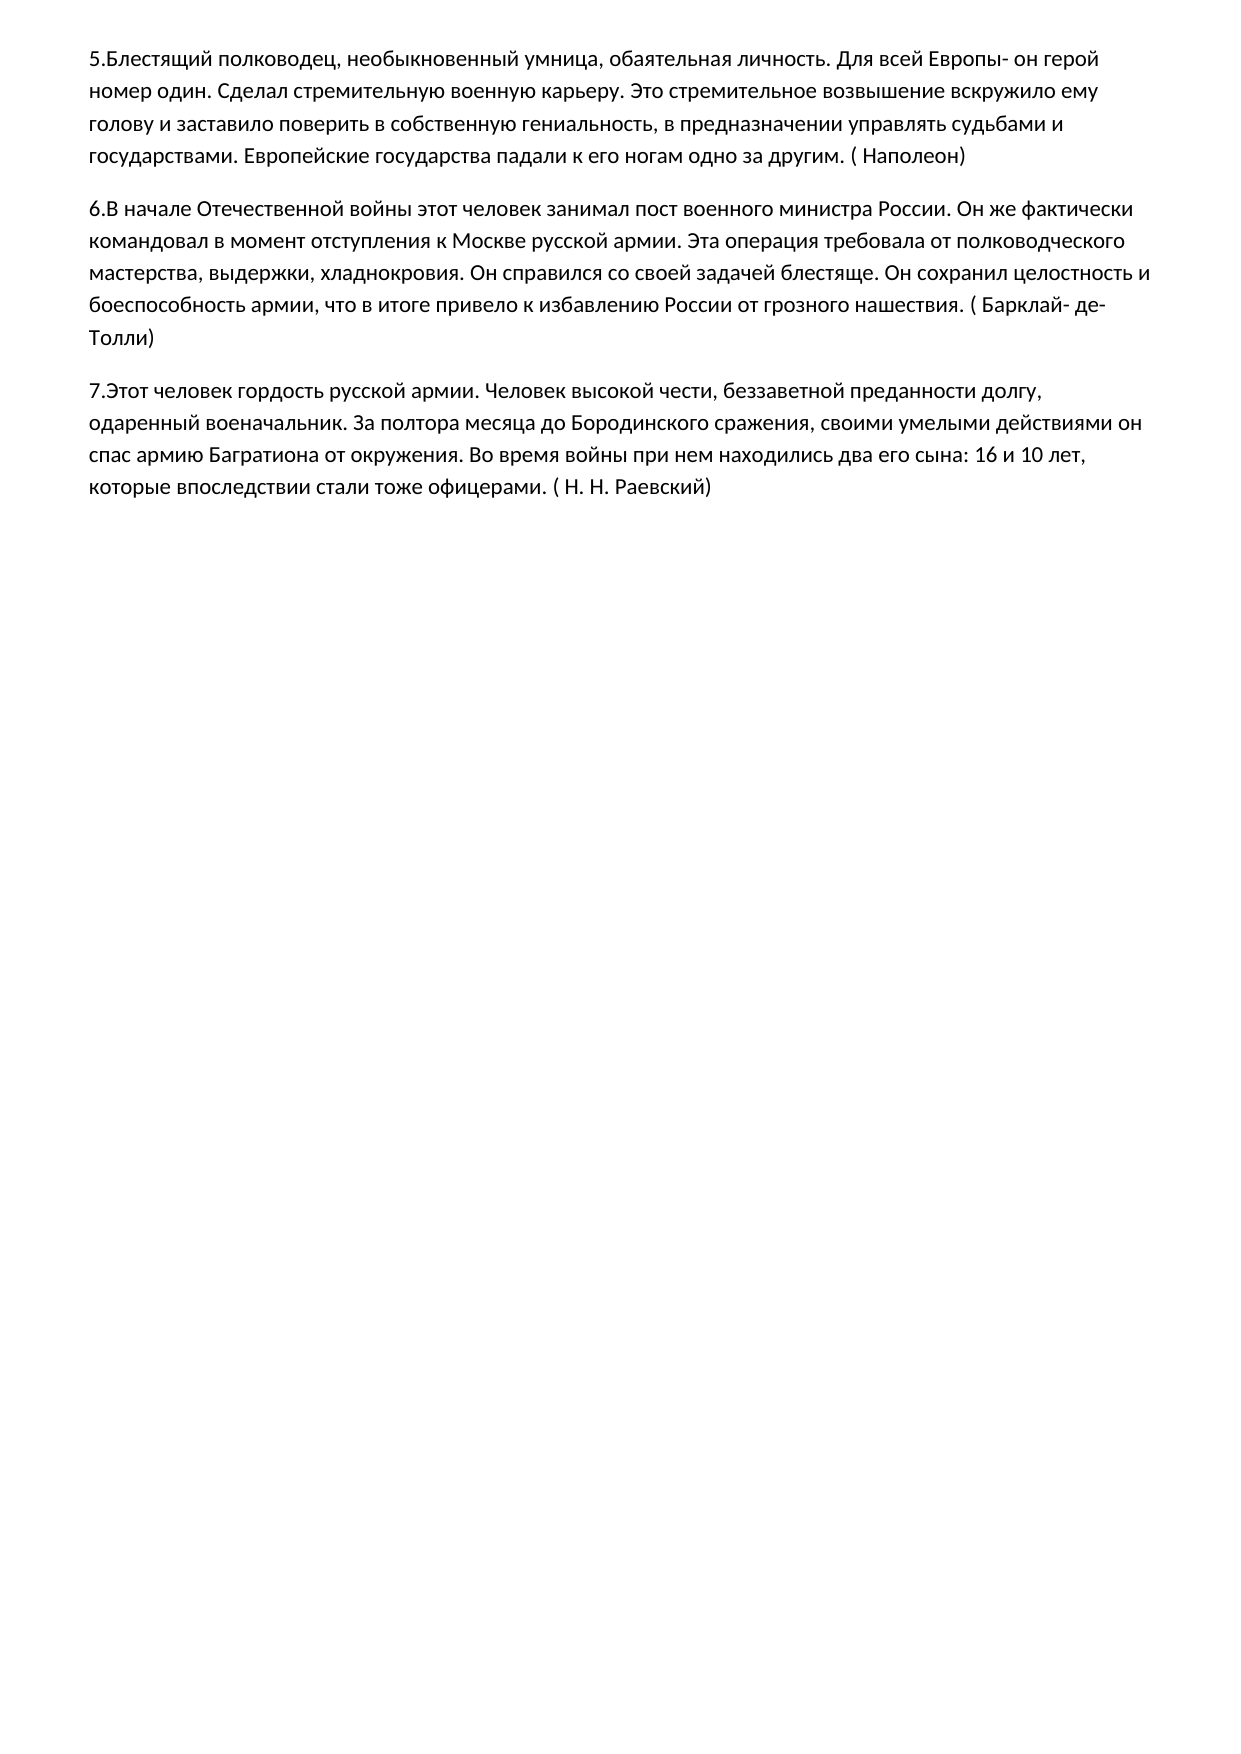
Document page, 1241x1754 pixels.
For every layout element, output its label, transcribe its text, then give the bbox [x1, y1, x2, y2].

text 5.Блестящий полководец, необыкновенный умница, обаятельная личность. Для всей Европы- он герой номер один. Сделал стремительную военную карьеру. Это стремительное возвышение вскружило ему голову и заставило поверить в собственную гениальность, в предназначении управлять судьбами и государствами. Европейские государства падали к его ногам одно за другим. ( Наполеон) [89, 44, 1152, 169]
text 7.Этот человек гордость русской армии. Человек высокой чести, беззаветной преданности долгу, одаренный военачальник. За полтора месяца до Бородинского сражения, своими умелыми действиями он спас армию Багратиона от окружения. Во время войны при нем находились два его сына: 16 и 10 лет, которые впоследствии стали тоже офицерами. ( Н. Н. Раевский) [89, 376, 1152, 500]
text 6.В начале Отечественной войны этот человек занимал пост военного министра России. Он же фактически командовал в момент отступления к Москве русской армии. Эта операция требовала от полководческого мастерства, выдержки, хладнокровия. Он справился со своей задачей блестяще. Он сохранил целостность и боеспособность армии, что в итоге привело к избавлению России от грозного нашествия. ( Барклай- де- Толли) [89, 194, 1152, 351]
